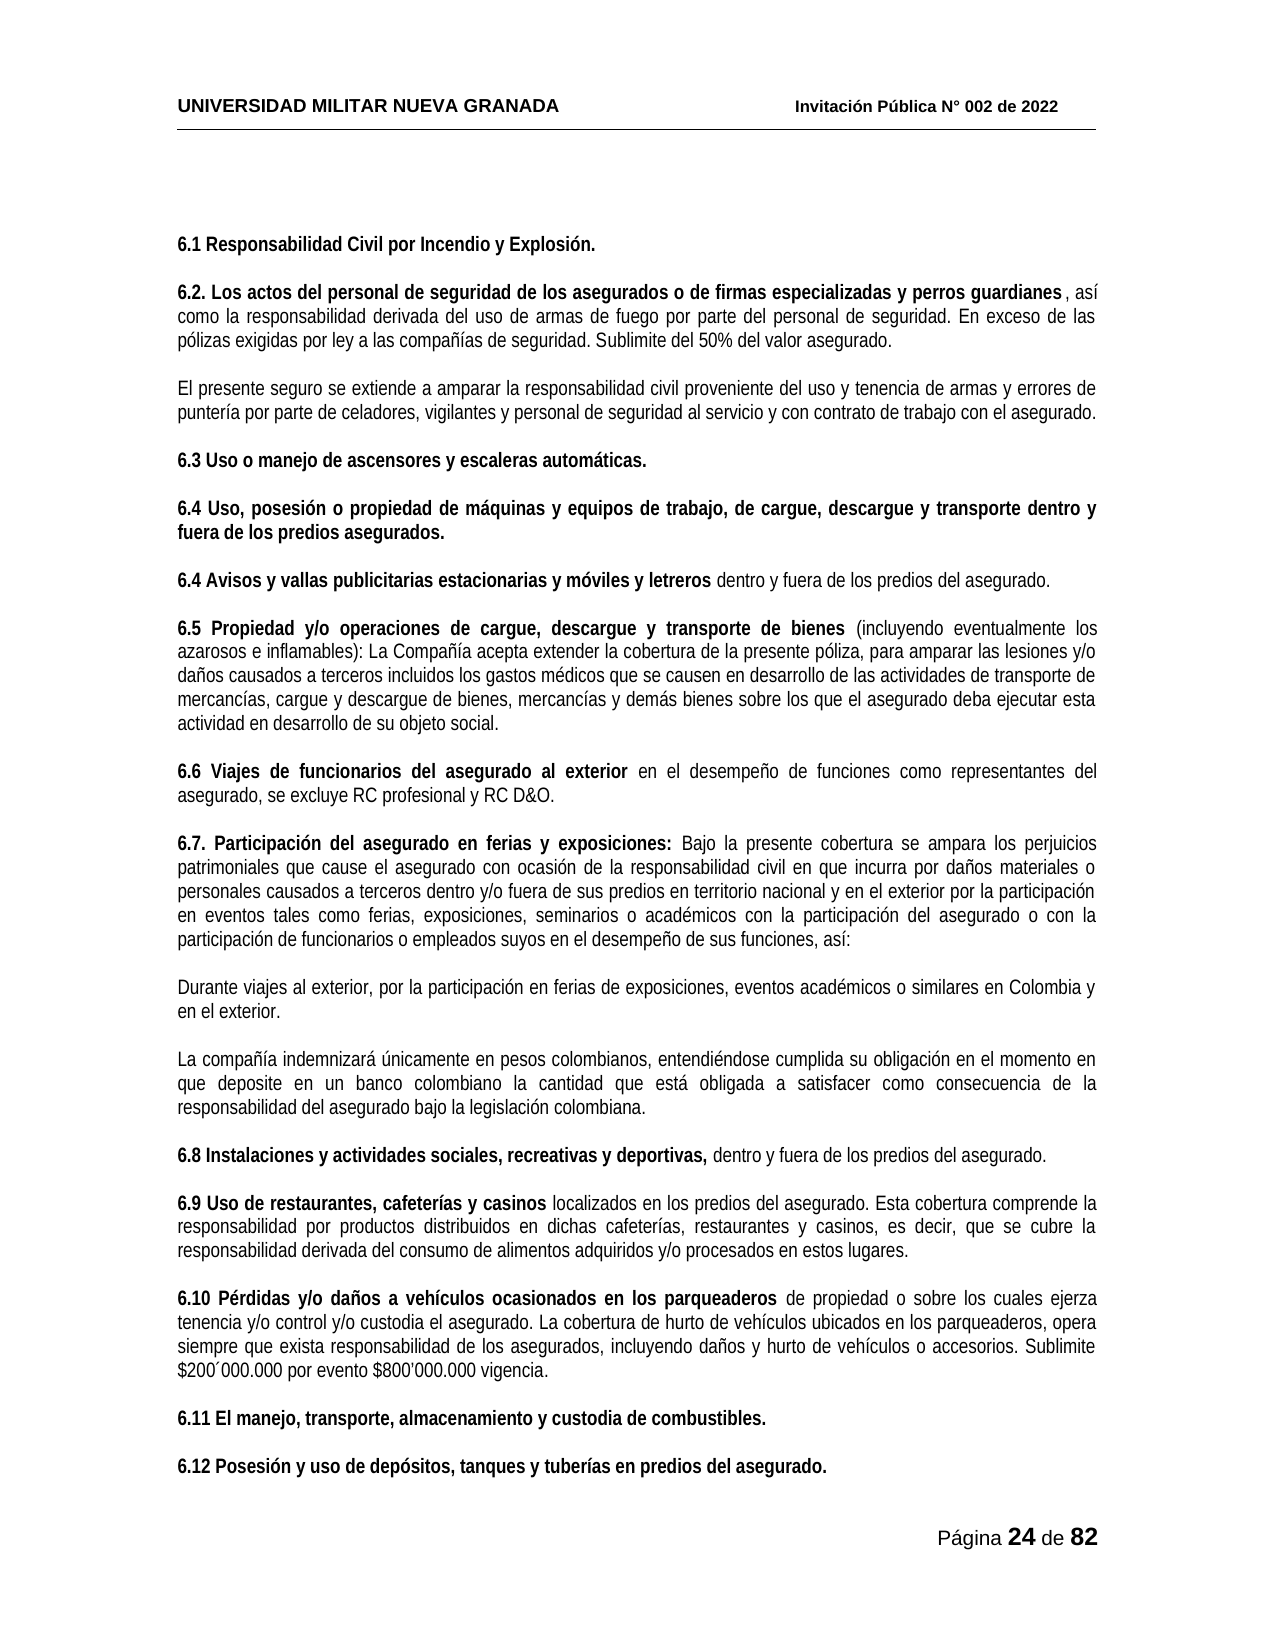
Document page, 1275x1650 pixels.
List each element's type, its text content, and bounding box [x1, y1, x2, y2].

text 6.3 Uso o manejo de ascensores y escaleras automáticas. [177, 448, 1098, 472]
text 6.2. Los actos del personal de seguridad de los asegurados o de firmas especializadas y perros guardianes, así como la responsabilidad derivada del uso de armas de fuego por parte del personal de seguridad. En exceso de las pólizas exigidas por ley a las compañías de seguridad. Sublimite del 50% del valor asegurado. [177, 280, 1098, 352]
text 6.6 Viajes de funcionarios del asegurado al exterior en el desempeño de funciones como representantes del asegurado, se excluye RC profesional y RC D&O. [177, 759, 1098, 807]
text 6.7. Participación del asegurado en ferias y exposiciones: Bajo la presente cobertura se ampara los perjuicios patrimoniales que cause el asegurado con ocasión de la responsabilidad civil en que incurra por daños materiales o personales causados a terceros dentro y/o fuera de sus predios en territorio nacional y en el exterior por la participación en eventos tales como ferias, exposiciones, seminarios o académicos con la participación del asegurado o con la participación de funcionarios o empleados suyos en el desempeño de sus funciones, así: [177, 831, 1098, 951]
text El presente seguro se extiende a amparar la responsabilidad civil proveniente del uso y tenencia de armas y errores de puntería por parte de celadores, vigilantes y personal de seguridad al servicio y con contrato de trabajo con el asegurado. [177, 376, 1098, 424]
text 6.11 El manejo, transporte, almacenamiento y custodia de combustibles. [177, 1406, 1098, 1430]
text La compañía indemnizará únicamente en pesos colombianos, entendiéndose cumplida su obligación en el momento en que deposite en un banco colombiano la cantidad que está obligada a satisfacer como consecuencia de la responsabilidad del asegurado bajo la legislación colombiana. [177, 1047, 1098, 1118]
text 6.4 Uso, posesión o propiedad de máquinas y equipos de trabajo, de cargue, descargue y transporte dentro y fuera de los predios asegurados. [177, 496, 1098, 543]
text Durante viajes al exterior, por la participación en ferias de exposiciones, eventos académicos o similares en Colombia y en el exterior. [177, 975, 1098, 1023]
text 6.9 Uso de restaurantes, cafeterías y casinos localizados en los predios del asegurado. Esta cobertura comprende la responsabilidad por productos distribuidos en dichas cafeterías, restaurantes y casinos, es decir, que se cubre la responsabilidad derivada del consumo de alimentos adquiridos y/o procesados en estos lugares. [177, 1190, 1098, 1262]
text 6.5 Propiedad y/o operaciones de cargue, descargue y transporte de bienes (incluyendo eventualmente los azarosos e inflamables): La Compañía acepta extender la cobertura de la presente póliza, para amparar las lesiones y/o daños causados a terceros incluidos los gastos médicos que se causen en desarrollo de las actividades de transporte de mercancías, cargue y descargue de bienes, mercancías y demás bienes sobre los que el asegurado deba ejecutar esta actividad en desarrollo de su objeto social. [177, 615, 1098, 735]
text 6.10 Pérdidas y/o daños a vehículos ocasionados en los parqueaderos de propiedad o sobre los cuales ejerza tenencia y/o control y/o custodia el asegurado. La cobertura de hurto de vehículos ubicados en los parqueaderos, opera siempre que exista responsabilidad de los asegurados, incluyendo daños y hurto de vehículos o accesorios. Sublimite $200´000.000 por evento $800’000.000 vigencia. [177, 1286, 1098, 1382]
text 6.4 Avisos y vallas publicitarias estacionarias y móviles y letreros dentro y fuera de los predios del asegurado. [177, 567, 1098, 591]
text 6.12 Posesión y uso de depósitos, tanques y tuberías en predios del asegurado. [177, 1454, 1098, 1478]
text 6.8 Instalaciones y actividades sociales, recreativas y deportivas, dentro y fuera de los predios del asegurado. [177, 1142, 1098, 1166]
text 6.1 Responsabilidad Civil por Incendio y Explosión. [177, 232, 1098, 256]
